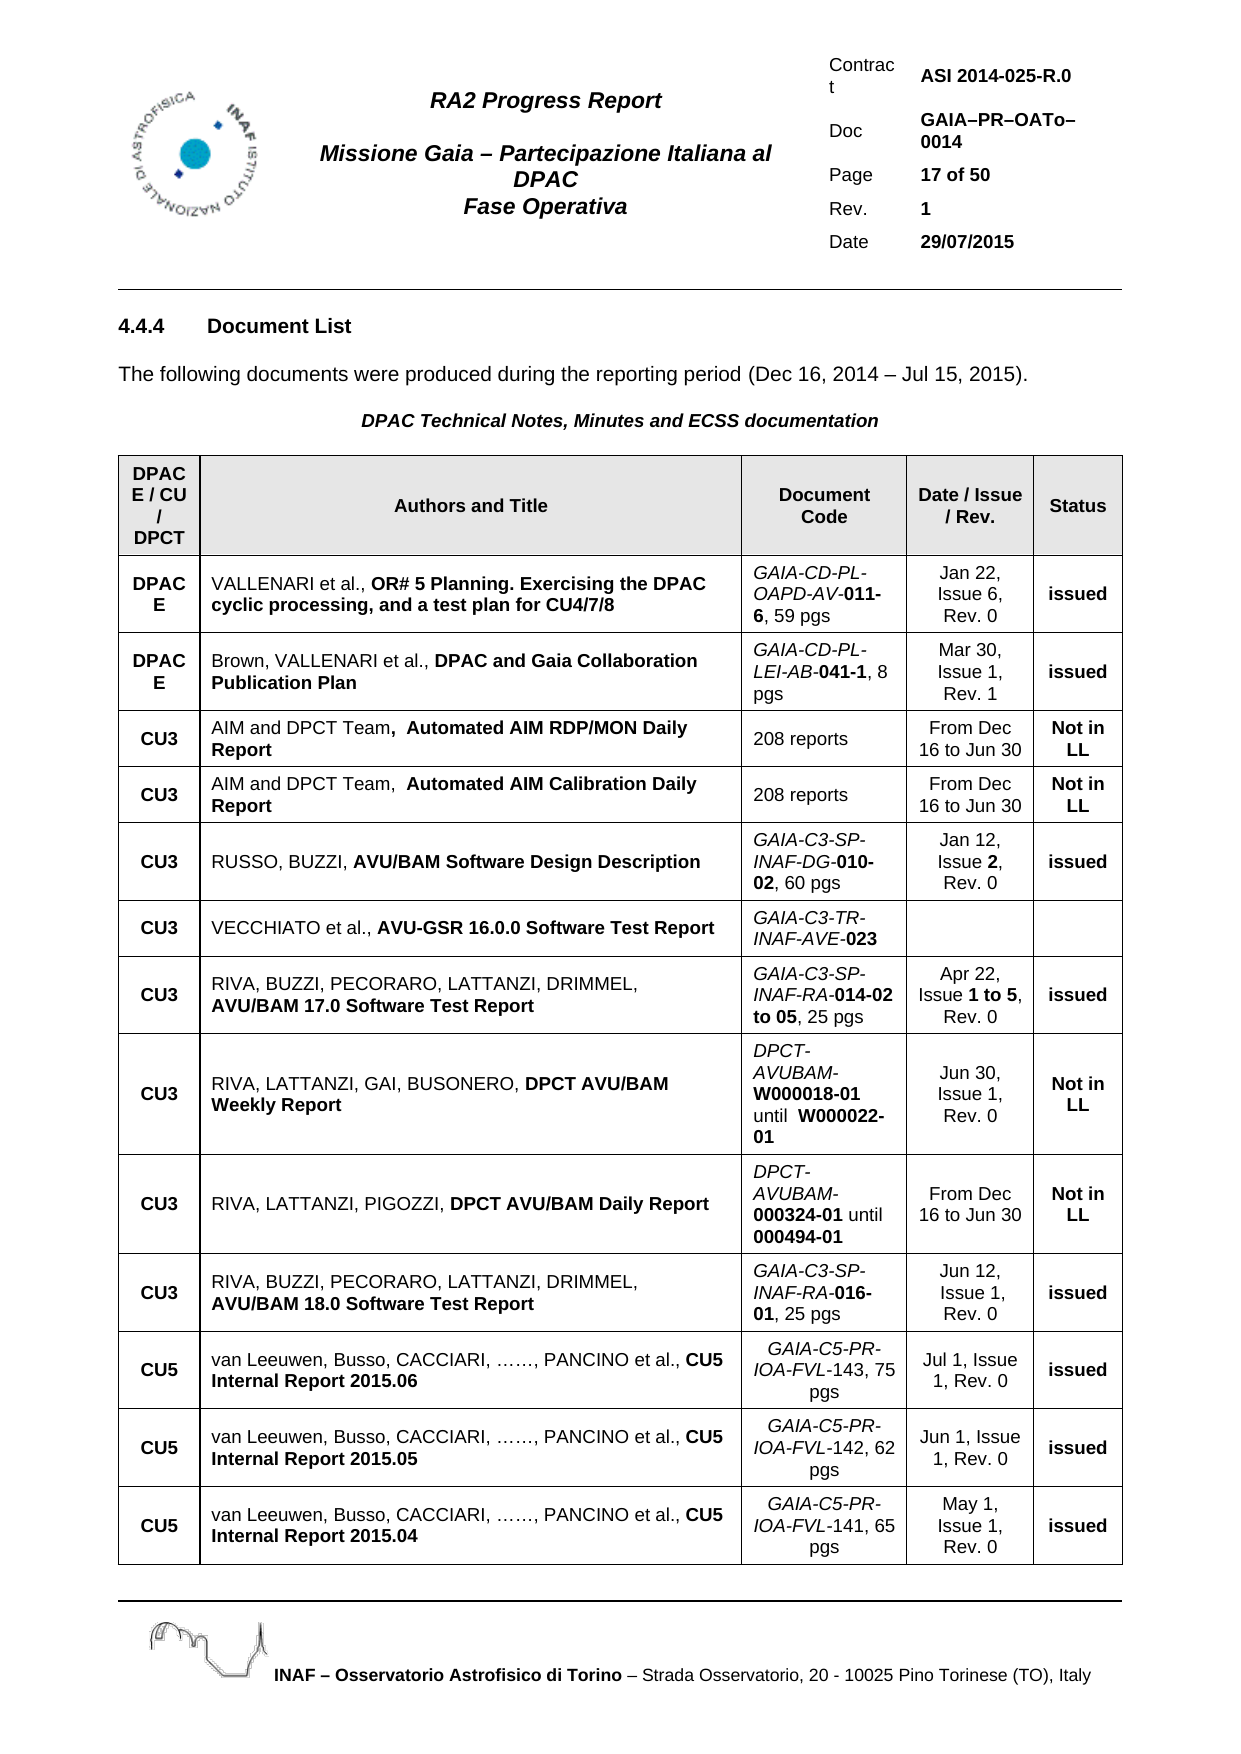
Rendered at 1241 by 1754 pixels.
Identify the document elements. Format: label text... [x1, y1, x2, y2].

table_cell RIVA, BUZZI, PECORARO, LATTANZI, DRIMMEL, AVU/BAM 17.0 Software Test Report [201, 957, 741, 1033]
table_header Status [1034, 456, 1122, 554]
table_cell issued [1034, 1332, 1122, 1408]
table_cell Jan 12, Issue 2, Rev. 0 [907, 823, 1033, 899]
table_cell issued [1034, 1409, 1122, 1486]
table_cell Jul 1, Issue 1, Rev. 0 [907, 1332, 1033, 1408]
table_cell [907, 901, 1033, 956]
table_header Authors and Title [201, 456, 741, 554]
table_cell CU3 [119, 901, 199, 956]
table_cell RIVA, BUZZI, PECORARO, LATTANZI, DRIMMEL, AVU/BAM 18.0 Software Test Report [201, 1254, 741, 1331]
table_cell issued [1034, 1487, 1122, 1563]
table_cell 208 reports [742, 711, 906, 766]
table_cell GAIA-C5-PR-IOA-FVL-143, 75 pgs [742, 1332, 906, 1408]
text The following documents were produced during the reporting period (Dec 16, 2014 – Jul 15, 2015). [118, 362, 1122, 386]
table_cell issued [1034, 823, 1122, 899]
table_cell Apr 22, Issue 1 to 5, Rev. 0 [907, 957, 1033, 1033]
table_cell VALLENARI et al., OR# 5 Planning. Exercising the DPAC cyclic processing, and a test plan for CU4/7/8 [201, 556, 741, 632]
table_cell GAIA-C3-SP-INAF-RA-016-01, 25 pgs [742, 1254, 906, 1331]
table_cell GAIA-CD-PL-OAPD-AV-011-6, 59 pgs [742, 556, 906, 632]
table_cell CU3 [119, 1254, 199, 1331]
table_header DPACE / CU / DPCT [119, 456, 199, 554]
table_cell DPACE [119, 556, 199, 632]
table_cell CU3 [119, 823, 199, 899]
table_cell CU3 [119, 1034, 199, 1154]
table_cell GAIA-C5-PR-IOA-FVL-141, 65 pgs [742, 1487, 906, 1563]
table_cell Brown, VALLENARI et al., DPAC and Gaia Collaboration Publication Plan [201, 633, 741, 710]
text DPAC Technical Notes, Minutes and ECSS documentation [118, 410, 1122, 431]
table_cell Not in LL [1034, 1155, 1122, 1253]
table_cell CU5 [119, 1409, 199, 1486]
table_cell issued [1034, 957, 1122, 1033]
table_cell 208 reports [742, 767, 906, 822]
table_cell From Dec 16 to Jun 30 [907, 767, 1033, 822]
table_cell RIVA, LATTANZI, GAI, BUSONERO, DPCT AVU/BAM Weekly Report [201, 1034, 741, 1154]
table_cell RUSSO, BUZZI, AVU/BAM Software Design Description [201, 823, 741, 899]
table_header Document Code [742, 456, 906, 554]
table_cell Mar 30, Issue 1, Rev. 1 [907, 633, 1033, 710]
table_cell CU3 [119, 711, 199, 766]
table_cell issued [1034, 633, 1122, 710]
table_cell AIM and DPCT Team, Automated AIM Calibration Daily Report [201, 767, 741, 822]
table_cell Not in LL [1034, 767, 1122, 822]
picture [129, 89, 258, 218]
table_cell GAIA-C3-SP-INAF-RA-014-02 to 05, 25 pgs [742, 957, 906, 1033]
table_cell CU3 [119, 1155, 199, 1253]
table_cell VECCHIATO et al., AVU-GSR 16.0.0 Software Test Report [201, 901, 741, 956]
table_cell CU5 [119, 1332, 199, 1408]
table_cell From Dec 16 to Jun 30 [907, 1155, 1033, 1253]
table_cell RIVA, LATTANZI, PIGOZZI, DPCT AVU/BAM Daily Report [201, 1155, 741, 1253]
table_cell Jun 30, Issue 1, Rev. 0 [907, 1034, 1033, 1154]
table_cell Jun 1, Issue 1, Rev. 0 [907, 1409, 1033, 1486]
table_cell GAIA-C5-PR-IOA-FVL-142, 62 pgs [742, 1409, 906, 1486]
table_cell CU5 [119, 1487, 199, 1563]
table_cell DPACE [119, 633, 199, 710]
table_cell CU3 [119, 767, 199, 822]
table_cell issued [1034, 556, 1122, 632]
table_cell van Leeuwen, Busso, CACCIARI, ……, PANCINO et al., CU5 Internal Report 2015.05 [201, 1409, 741, 1486]
table_cell Not in LL [1034, 1034, 1122, 1154]
table_cell van Leeuwen, Busso, CACCIARI, ……, PANCINO et al., CU5 Internal Report 2015.06 [201, 1332, 741, 1408]
table_cell GAIA-CD-PL-LEI-AB-041-1, 8 pgs [742, 633, 906, 710]
table_cell Not in LL [1034, 711, 1122, 766]
table_cell [1034, 901, 1122, 956]
subtitle Document List [118, 314, 1122, 338]
table_cell DPCT-AVUBAM-000324-01 until 000494-01 [742, 1155, 906, 1253]
table_header Date / Issue / Rev. [907, 456, 1033, 554]
table_cell From Dec 16 to Jun 30 [907, 711, 1033, 766]
table_cell CU3 [119, 957, 199, 1033]
table_cell Jun 12, Issue 1, Rev. 0 [907, 1254, 1033, 1331]
table_cell AIM and DPCT Team, Automated AIM RDP/MON Daily Report [201, 711, 741, 766]
table_cell van Leeuwen, Busso, CACCIARI, ……, PANCINO et al., CU5 Internal Report 2015.04 [201, 1487, 741, 1563]
table_cell GAIA-C3-SP-INAF-DG-010-02, 60 pgs [742, 823, 906, 899]
picture [148, 1622, 269, 1682]
table_cell issued [1034, 1254, 1122, 1331]
table_cell DPCT-AVUBAM-W000018-01 until W000022-01 [742, 1034, 906, 1154]
table_cell GAIA-C3-TR-INAF-AVE-023 [742, 901, 906, 956]
table_cell May 1, Issue 1, Rev. 0 [907, 1487, 1033, 1563]
table_cell Jan 22, Issue 6, Rev. 0 [907, 556, 1033, 632]
